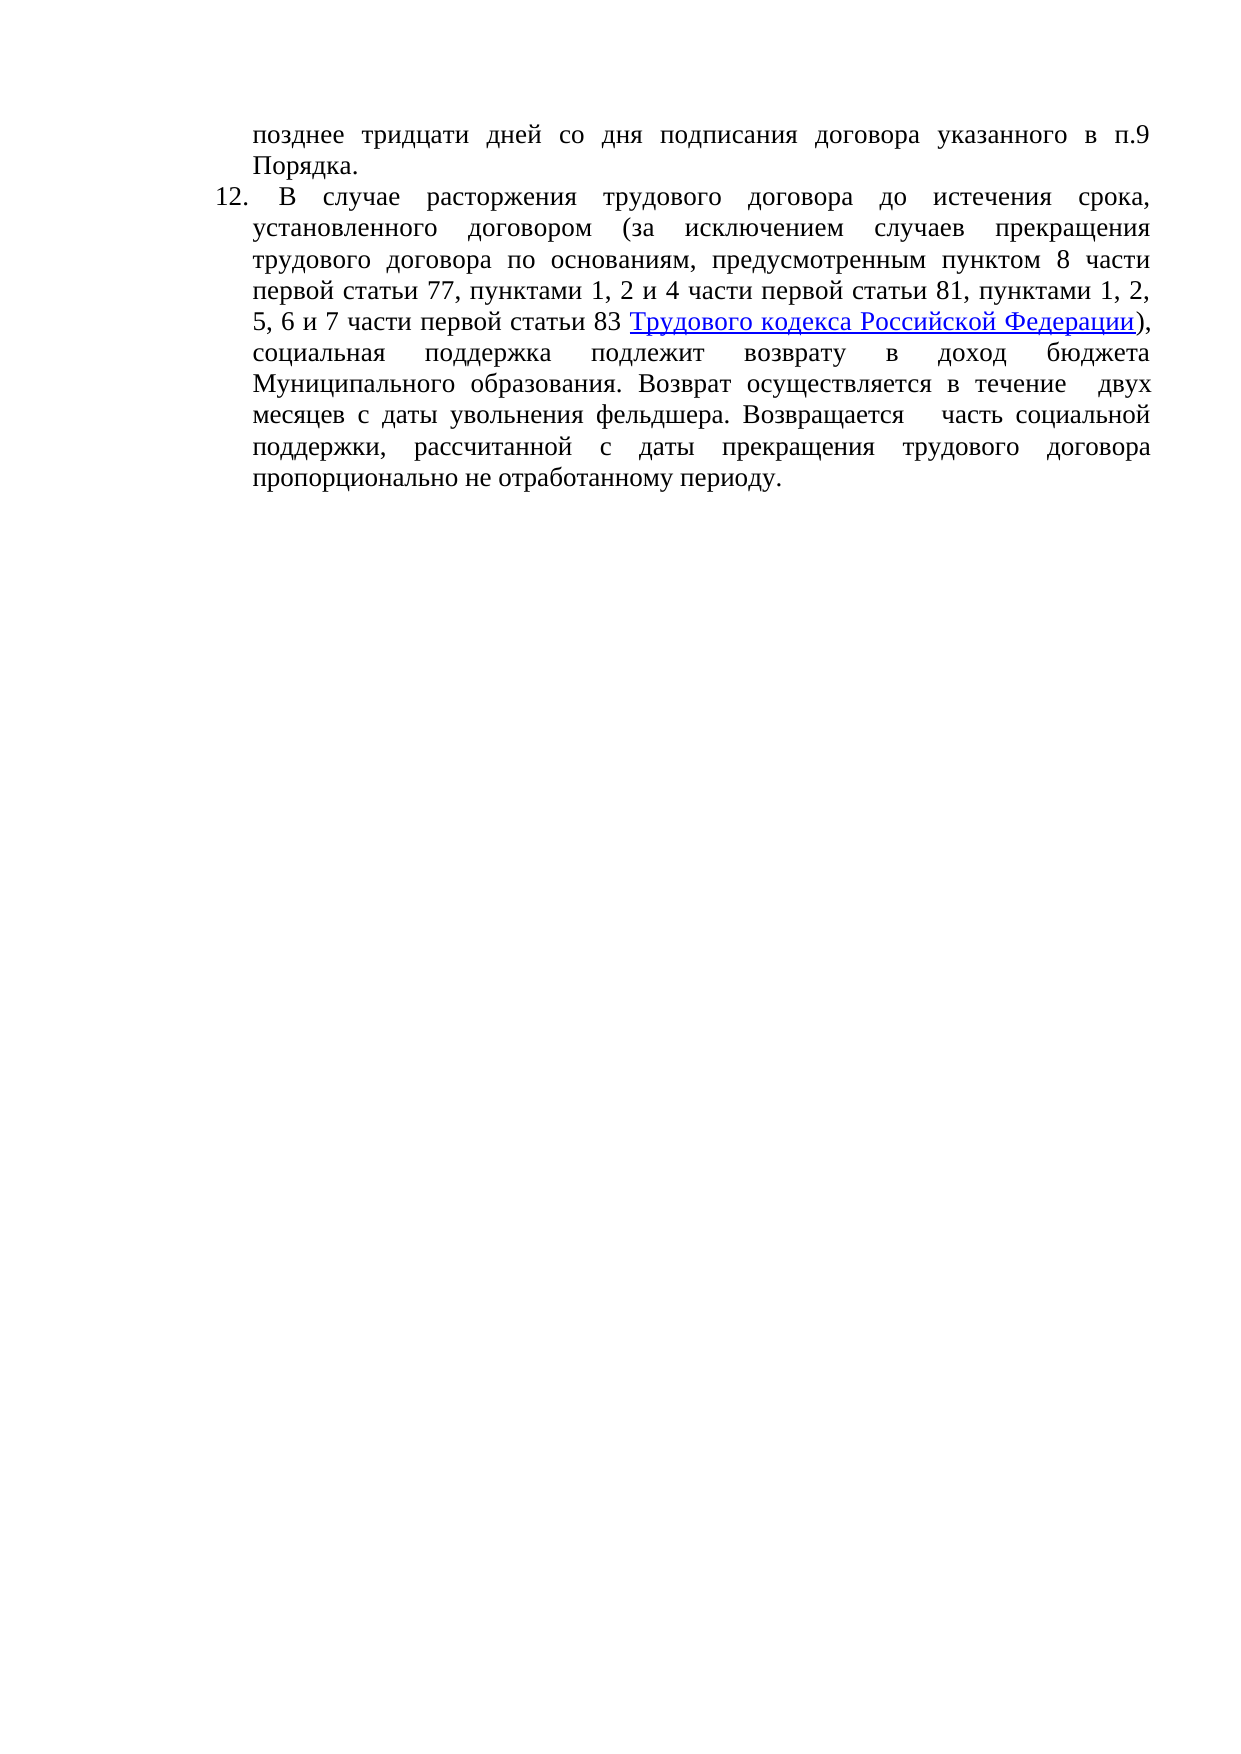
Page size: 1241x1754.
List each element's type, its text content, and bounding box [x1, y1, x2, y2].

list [215, 118, 1152, 180]
list В случае расторжения трудового договора до истечения срока, установленного договором (за исключением случаев прекращения трудового договора по основаниям, предусмотренным пунктом 8 части первой статьи 77, пунктами 1, 2 и 4 части первой статьи 81, пунктами 1, 2, 5, 6 и 7 части первой статьи 83 Трудового кодекса Российской Федерации), социальная поддержка подлежит возврату в доход бюджета Муниципального образования. Возврат осуществляется в течение двух месяцев с даты увольнения фельдшера. Возвращается часть социальной поддержки, рассчитанной с даты прекращения трудового договора пропорционально не отработанному периоду. [215, 180, 1152, 492]
